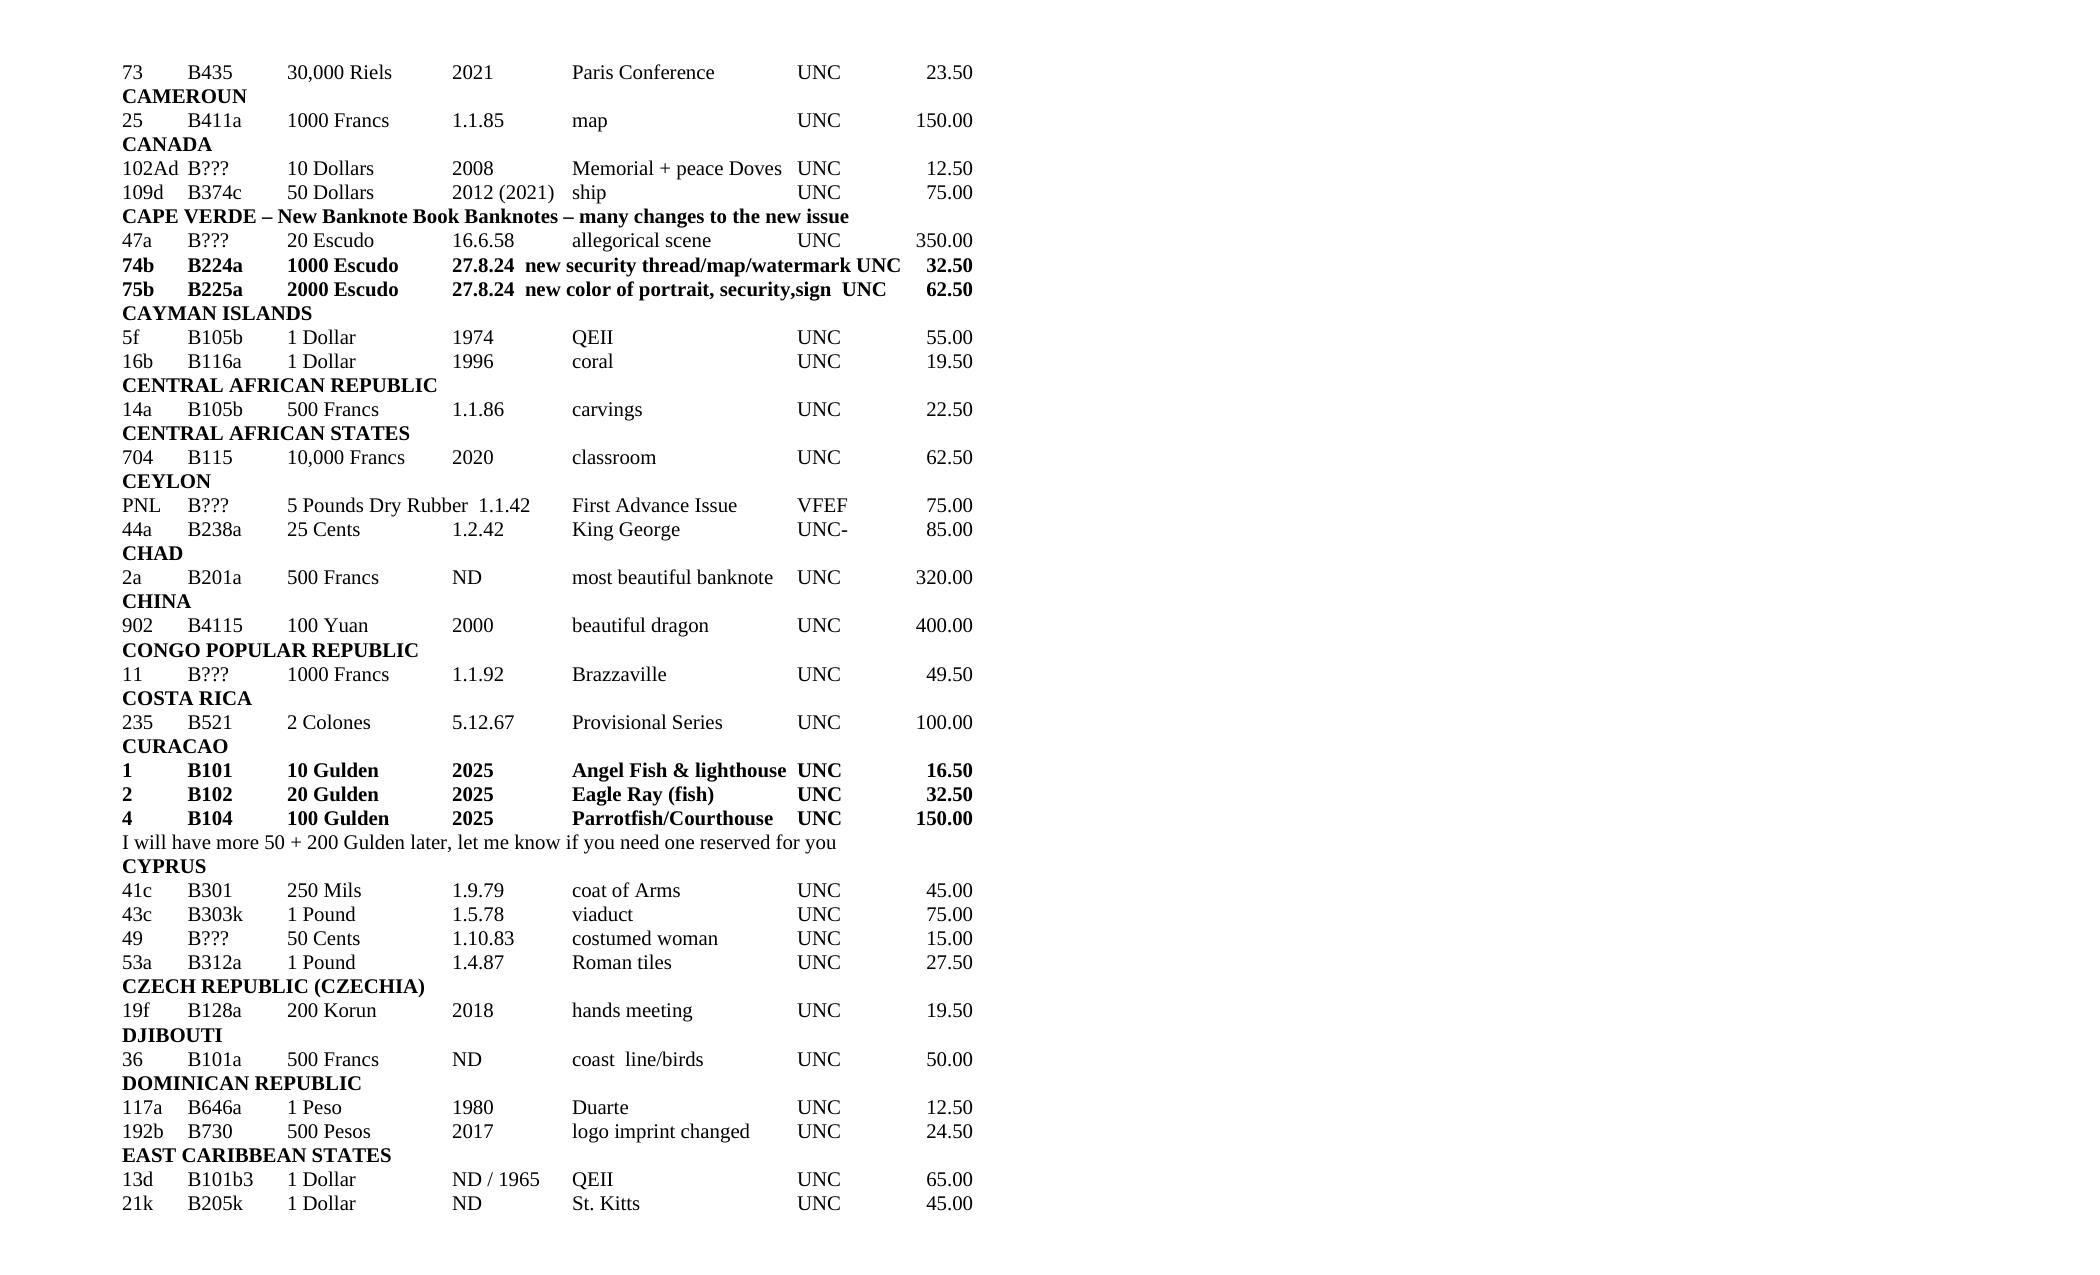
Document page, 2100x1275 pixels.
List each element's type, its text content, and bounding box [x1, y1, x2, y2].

text 102Ad B??? 10 Dollars 2008 Memorial + peace Doves UNC 12.50 [122, 156, 2040, 180]
text 19f B128a 200 Korun 2018 hands meeting UNC 19.50 [122, 998, 2040, 1022]
text 41c B301 250 Mils 1.9.79 coat of Arms UNC 45.00 [122, 878, 2040, 902]
text 73 B435 30,000 Riels 2021 Paris Conference UNC 23.50 [122, 60, 2040, 84]
text CAYMAN ISLANDS [122, 301, 2040, 325]
text COSTA RICA [122, 686, 2040, 710]
text 75b B225a 2000 Escudo 27.8.24 new color of portrait, security,sign UNC 62.50 [122, 277, 2040, 301]
text CHINA [122, 589, 2040, 613]
text 109d B374c 50 Dollars 2012 (2021) ship UNC 75.00 [122, 180, 2040, 204]
text PNL B??? 5 Pounds Dry Rubber 1.1.42 First Advance Issue VFEF 75.00 [122, 493, 2040, 517]
text 4 B104 100 Gulden 2025 Parrotfish/Courthouse UNC 150.00 [122, 806, 2040, 830]
text 11 B??? 1000 Francs 1.1.92 Brazzaville UNC 49.50 [122, 662, 2040, 686]
text CENTRAL AFRICAN STATES [122, 421, 2040, 445]
text CAPE VERDE – New Banknote Book Banknotes – many changes to the new issue [122, 204, 2040, 228]
text 43c B303k 1 Pound 1.5.78 viaduct UNC 75.00 [122, 902, 2040, 926]
text EAST CARIBBEAN STATES [122, 1143, 2040, 1167]
text CONGO POPULAR REPUBLIC [122, 637, 2040, 662]
text DOMINICAN REPUBLIC [122, 1071, 2040, 1095]
text CZECH REPUBLIC (CZECHIA) [122, 974, 2040, 998]
text 5f B105b 1 Dollar 1974 QEII UNC 55.00 [122, 325, 2040, 349]
text 902 B4115 100 Yuan 2000 beautiful dragon UNC 400.00 [122, 613, 2040, 637]
text 21k B205k 1 Dollar ND St. Kitts UNC 45.00 [122, 1191, 2040, 1215]
text 14a B105b 500 Francs 1.1.86 carvings UNC 22.50 [122, 397, 2040, 421]
text CAMEROUN [122, 84, 2040, 108]
text 49 B??? 50 Cents 1.10.83 costumed woman UNC 15.00 [122, 926, 2040, 950]
text 53a B312a 1 Pound 1.4.87 Roman tiles UNC 27.50 [122, 950, 2040, 974]
text CANADA [122, 132, 2040, 156]
text 16b B116a 1 Dollar 1996 coral UNC 19.50 [122, 349, 2040, 373]
text DJIBOUTI [122, 1022, 2040, 1047]
text 2 B102 20 Gulden 2025 Eagle Ray (fish) UNC 32.50 [122, 782, 2040, 806]
text 36 B101a 500 Francs ND coast line/birds UNC 50.00 [122, 1047, 2040, 1071]
text CURACAO [122, 734, 2040, 758]
text 1 B101 10 Gulden 2025 Angel Fish & lighthouse UNC 16.50 [122, 758, 2040, 782]
text 47a B??? 20 Escudo 16.6.58 allegorical scene UNC 350.00 [122, 228, 2040, 252]
text 117a B646a 1 Peso 1980 Duarte UNC 12.50 [122, 1095, 2040, 1119]
text 2a B201a 500 Francs ND most beautiful banknote UNC 320.00 [122, 565, 2040, 589]
text 192b B730 500 Pesos 2017 logo imprint changed UNC 24.50 [122, 1119, 2040, 1143]
text CHAD [122, 541, 2040, 565]
text CENTRAL AFRICAN REPUBLIC [122, 373, 2040, 397]
text 74b B224a 1000 Escudo 27.8.24 new security thread/map/watermark UNC 32.50 [122, 252, 2040, 277]
text 235 B521 2 Colones 5.12.67 Provisional Series UNC 100.00 [122, 710, 2040, 734]
text 25 B411a 1000 Francs 1.1.85 map UNC 150.00 [122, 108, 2040, 132]
text I will have more 50 + 200 Gulden later, let me know if you need one reserved for you [122, 830, 2040, 854]
text CYPRUS [122, 854, 2040, 878]
text 44a B238a 25 Cents 1.2.42 King George UNC- 85.00 [122, 517, 2040, 541]
text 13d B101b3 1 Dollar ND / 1965 QEII UNC 65.00 [122, 1167, 2040, 1191]
text 704 B115 10,000 Francs 2020 classroom UNC 62.50 [122, 445, 2040, 469]
text CEYLON [122, 469, 2040, 493]
